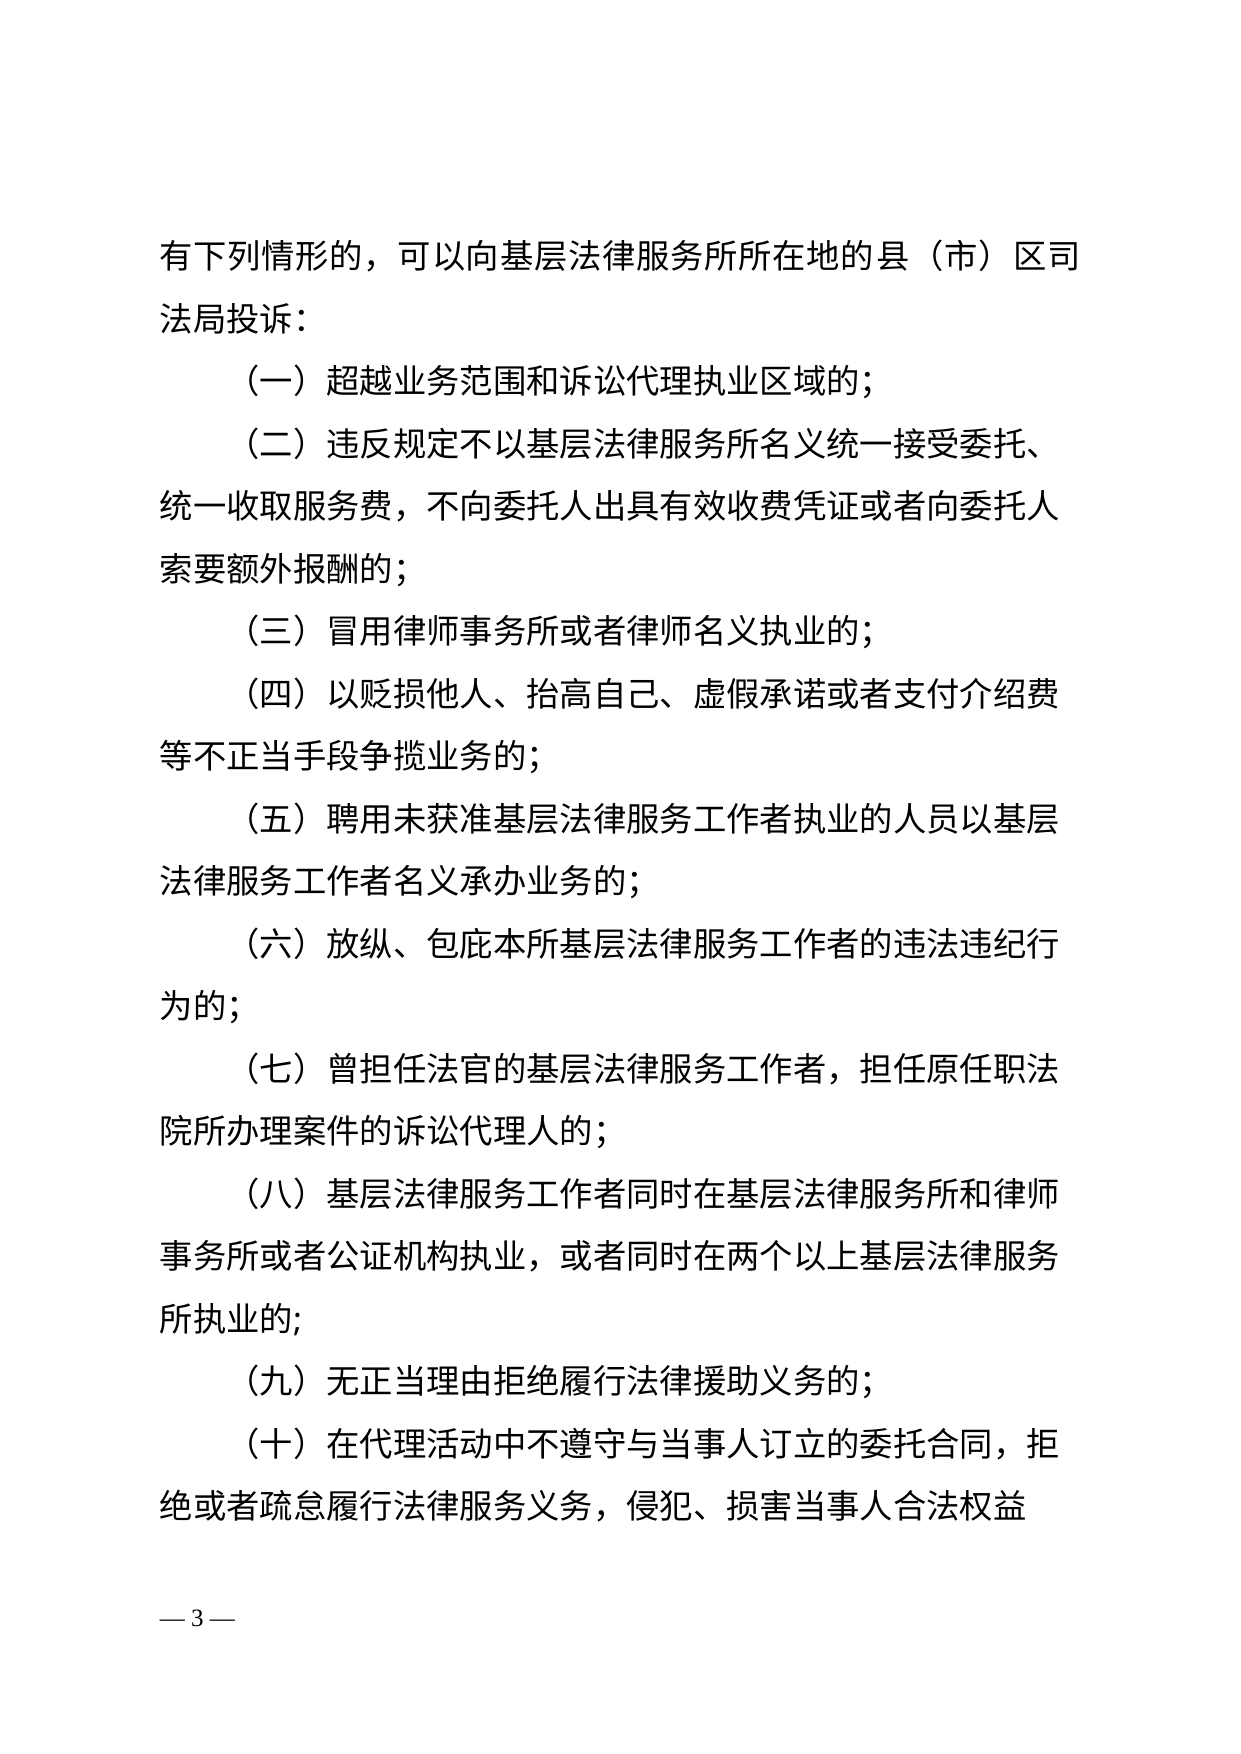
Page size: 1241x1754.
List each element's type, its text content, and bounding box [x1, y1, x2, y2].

text （二）违反规定不以基层法律服务所名义统一接受委托、统一收取服务费，不向委托人出具有效收费凭证或者向委托人索要额外报酬的； [159, 406, 1081, 593]
text （九）无正当理由拒绝履行法律援助义务的； [159, 1343, 1081, 1406]
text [159, 1406, 1081, 1531]
text （四）以贬损他人、抬高自己、虚假承诺或者支付介绍费等不正当手段争揽业务的； [159, 656, 1081, 781]
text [159, 218, 1081, 343]
text （三）冒用律师事务所或者律师名义执业的； [159, 593, 1081, 656]
text （八）基层法律服务工作者同时在基层法律服务所和律师事务所或者公证机构执业，或者同时在两个以上基层法律服务所执业的; [159, 1156, 1081, 1343]
text （五）聘用未获准基层法律服务工作者执业的人员以基层法律服务工作者名义承办业务的； [159, 781, 1081, 906]
text （七）曾担任法官的基层法律服务工作者，担任原任职法院所办理案件的诉讼代理人的； [159, 1031, 1081, 1156]
text （六）放纵、包庇本所基层法律服务工作者的违法违纪行为的； [159, 906, 1081, 1031]
text （一）超越业务范围和诉讼代理执业区域的； [159, 343, 1081, 406]
